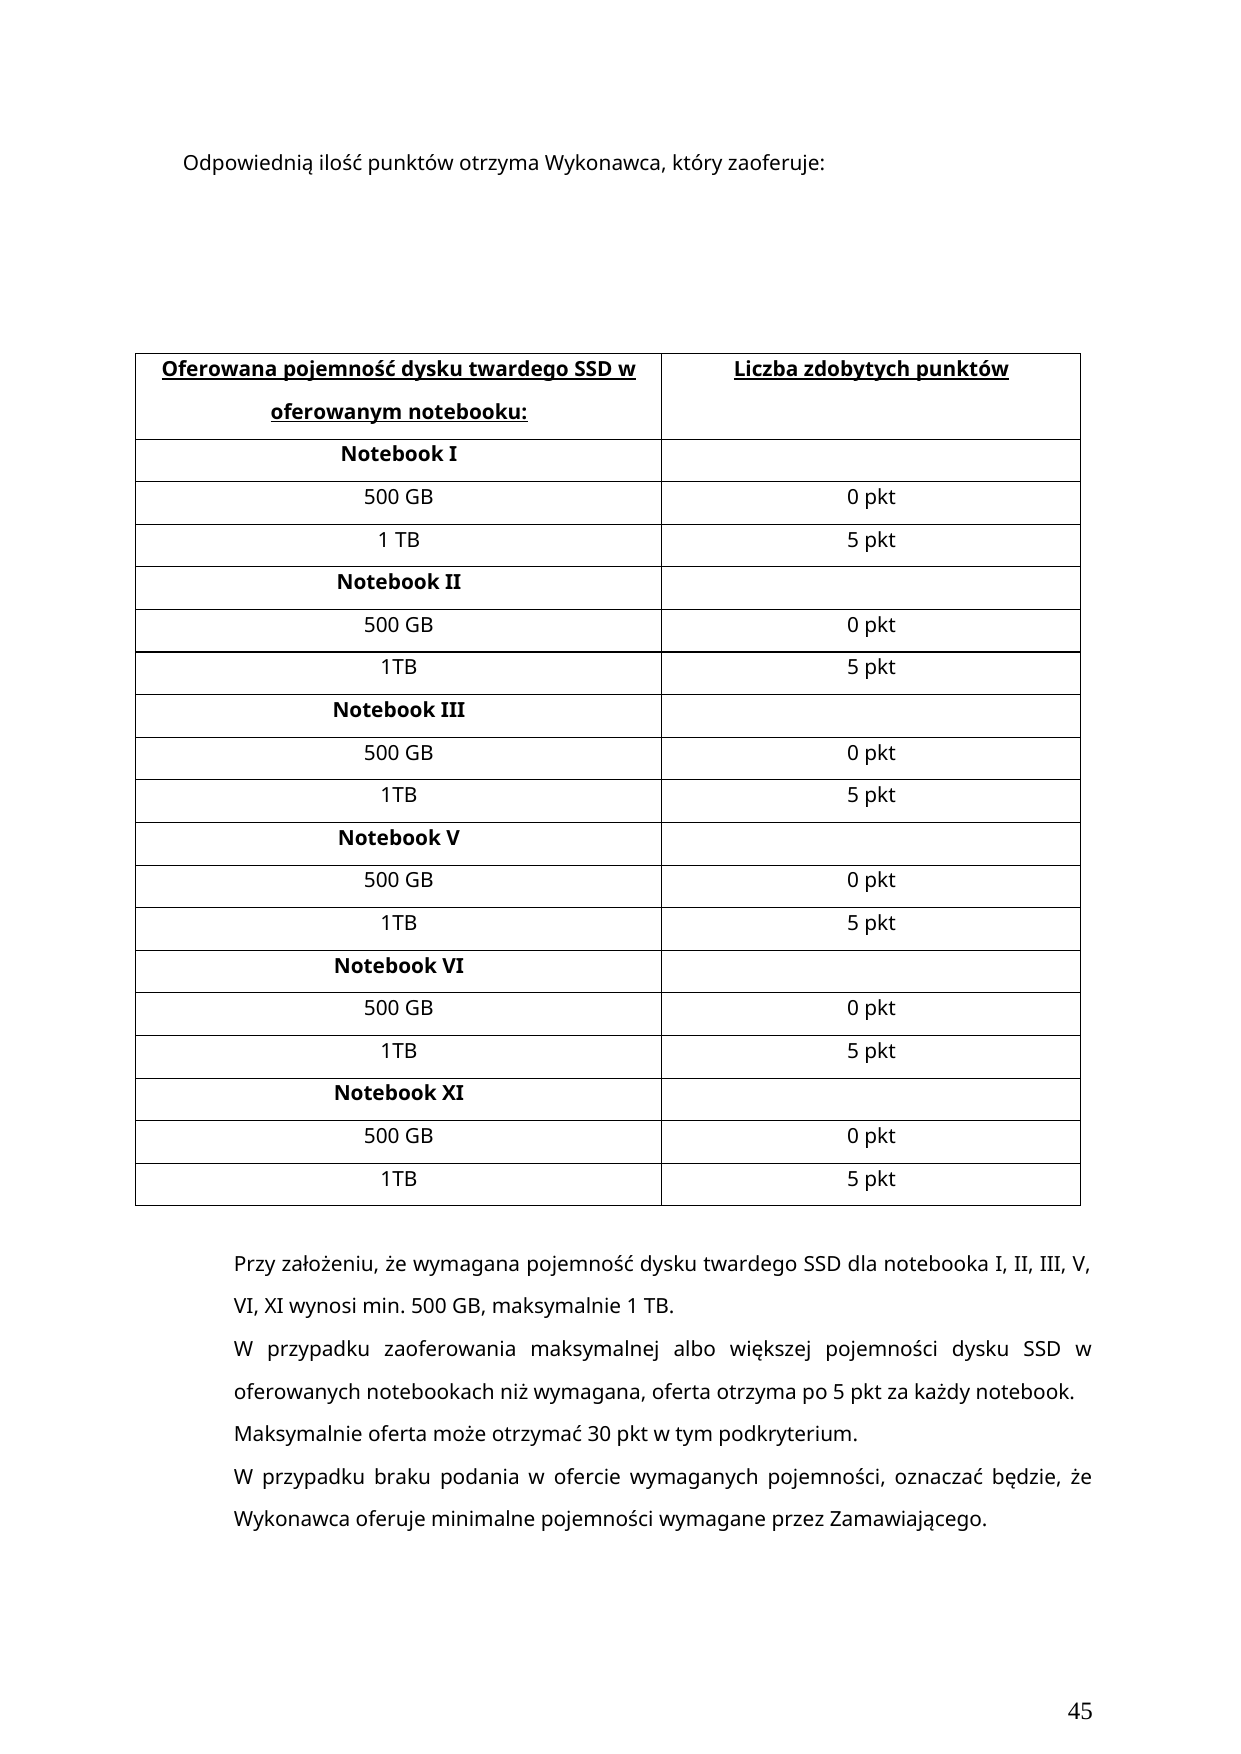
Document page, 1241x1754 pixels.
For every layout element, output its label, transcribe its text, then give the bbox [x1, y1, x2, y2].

table_cell 0 pkt [662, 610, 1080, 651]
table_cell 500 GB [136, 482, 661, 524]
list W przypadku zaoferowania maksymalnej albo większej pojemności dysku SSD w oferowanych notebookach niż wymagana, oferta otrzyma po 5 pkt za każdy notebook. [234, 1334, 1093, 1405]
table_cell 1TB [136, 1164, 661, 1205]
table_cell 1TB [136, 908, 661, 950]
table_cell 5 pkt [662, 525, 1080, 566]
table_cell Notebook II [136, 567, 661, 609]
table_cell 0 pkt [662, 738, 1080, 779]
table_header Oferowana pojemność dysku twardego SSD w oferowanym notebooku: [136, 354, 661, 438]
table_cell 500 GB [136, 738, 661, 779]
table_cell 500 GB [136, 610, 661, 651]
table_cell 5 pkt [662, 653, 1080, 694]
table_cell 500 GB [136, 993, 661, 1035]
list Przy założeniu, że wymagana pojemność dysku twardego SSD dla notebooka I, II, III, V, VI, XI wynosi min. 500 GB, maksymalnie 1 TB. [234, 1249, 1093, 1320]
table_cell 0 pkt [662, 1121, 1080, 1163]
list Maksymalnie oferta może otrzymać 30 pkt w tym podkryterium. [234, 1419, 1093, 1448]
table_cell 1TB [136, 653, 661, 694]
table_cell [662, 823, 1080, 864]
table_cell Notebook I [136, 440, 661, 481]
table_cell Notebook III [136, 695, 661, 737]
text Odpowiednią ilość punktów otrzyma Wykonawca, który zaoferuje: [183, 148, 1093, 176]
table_cell 5 pkt [662, 1164, 1080, 1205]
table_header Liczba zdobytych punktów [662, 354, 1080, 438]
table_cell 5 pkt [662, 908, 1080, 950]
table_cell Notebook VI [136, 951, 661, 992]
table_cell 0 pkt [662, 482, 1080, 524]
table_cell [662, 951, 1080, 992]
table_cell 5 pkt [662, 1036, 1080, 1077]
table_cell 1TB [136, 1036, 661, 1077]
table_cell [662, 1079, 1080, 1120]
table_cell 5 pkt [662, 780, 1080, 822]
table_cell Notebook V [136, 823, 661, 864]
table_cell Notebook XI [136, 1079, 661, 1120]
table_cell 500 GB [136, 1121, 661, 1163]
table_cell 500 GB [136, 866, 661, 907]
table_cell [662, 695, 1080, 737]
table_cell 0 pkt [662, 993, 1080, 1035]
table_cell 1TB [136, 780, 661, 822]
table_cell 0 pkt [662, 866, 1080, 907]
table_cell [662, 440, 1080, 481]
table_cell [662, 567, 1080, 609]
table_cell 1 TB [136, 525, 661, 566]
list W przypadku braku podania w ofercie wymaganych pojemności, oznaczać będzie, że Wykonawca oferuje minimalne pojemności wymagane przez Zamawiającego. [234, 1462, 1093, 1533]
